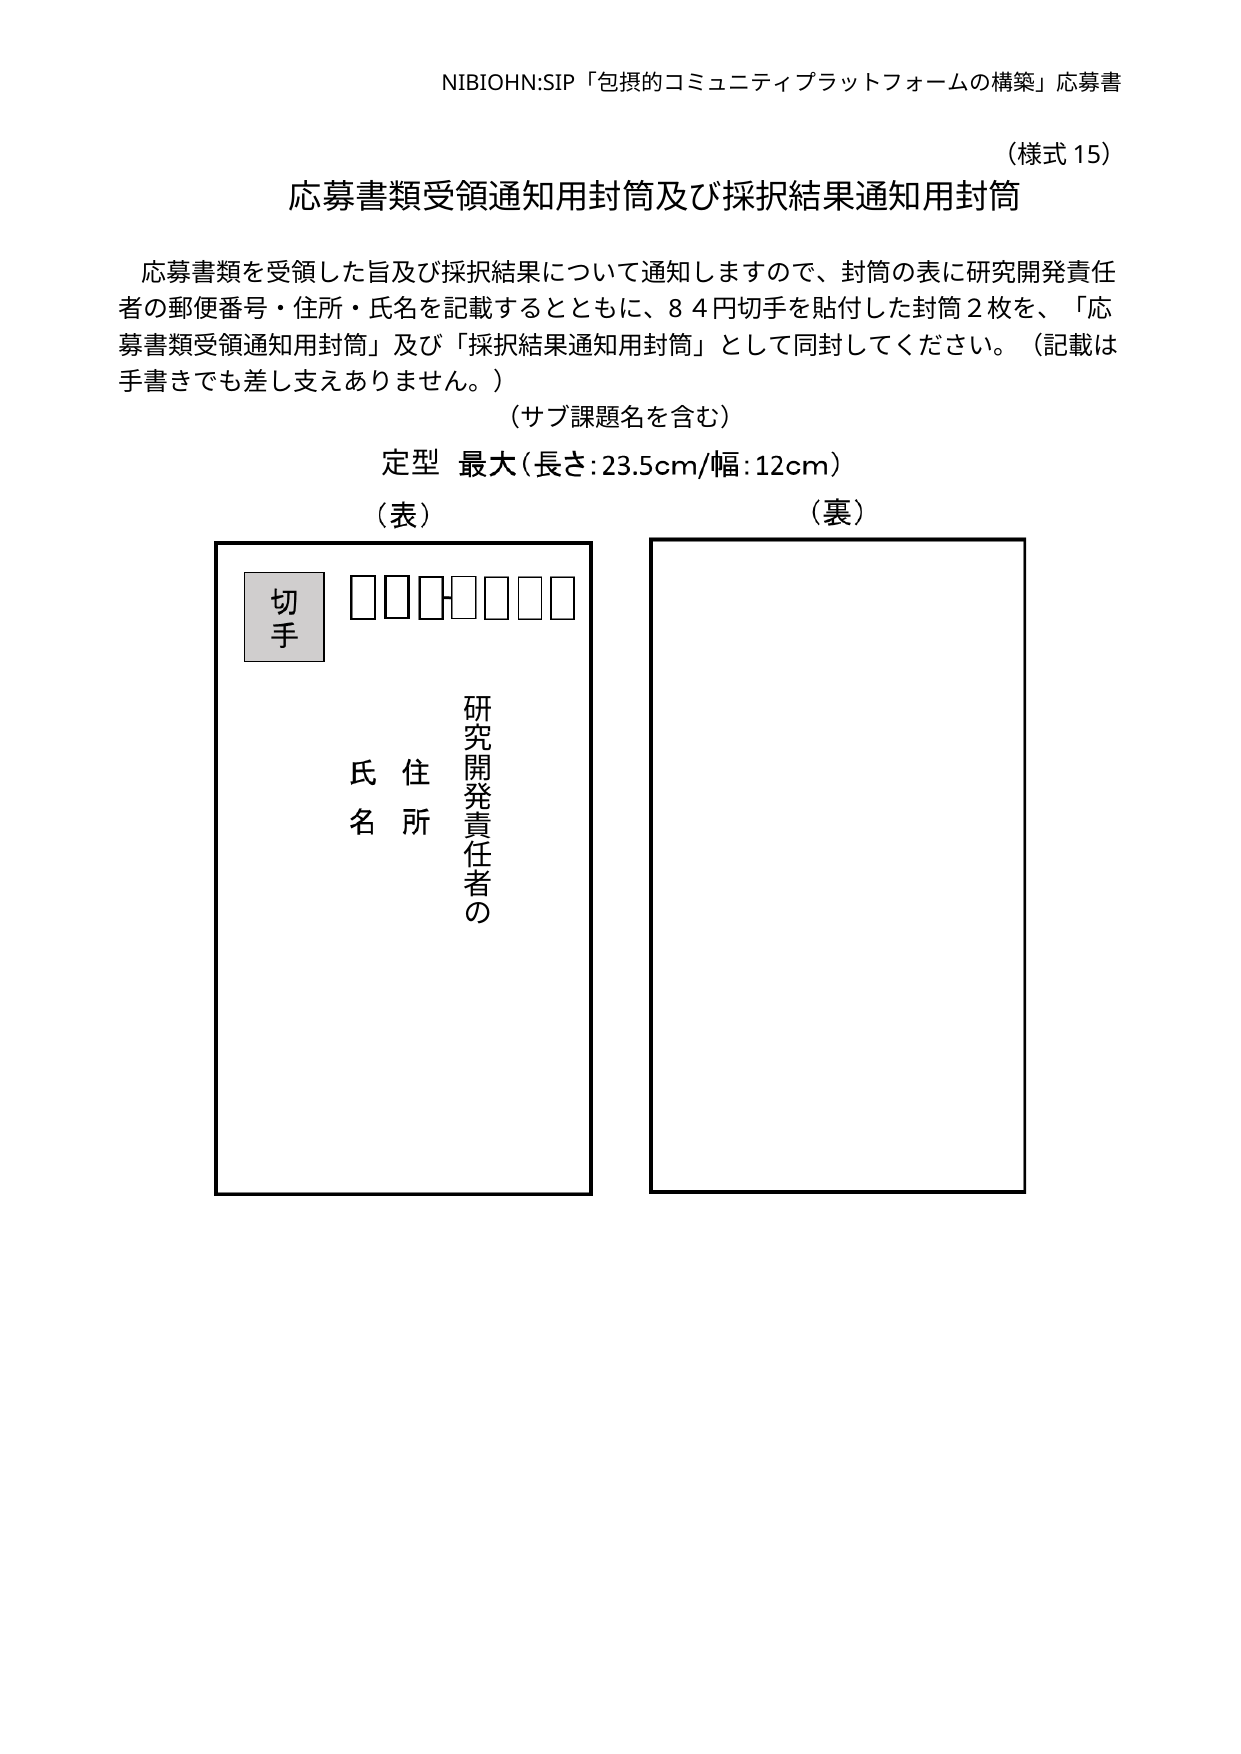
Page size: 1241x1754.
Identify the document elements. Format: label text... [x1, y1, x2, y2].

picture [214, 433, 1027, 1196]
text （様式15） [118, 134, 1126, 170]
text 応募書類を受領した旨及び採択結果について通知しますので、封筒の表に研究開発責任者の郵便番号・住所・氏名を記載するとともに、8４円切手を貼付した封筒２枚を、「応募書類受領通知用封筒」及び「採択結果通知用封筒」として同封してください。（記載は手書きでも差し支えありません。） [118, 253, 1126, 398]
text 応募書類受領通知用封筒及び採択結果通知用封筒 [118, 170, 1192, 218]
